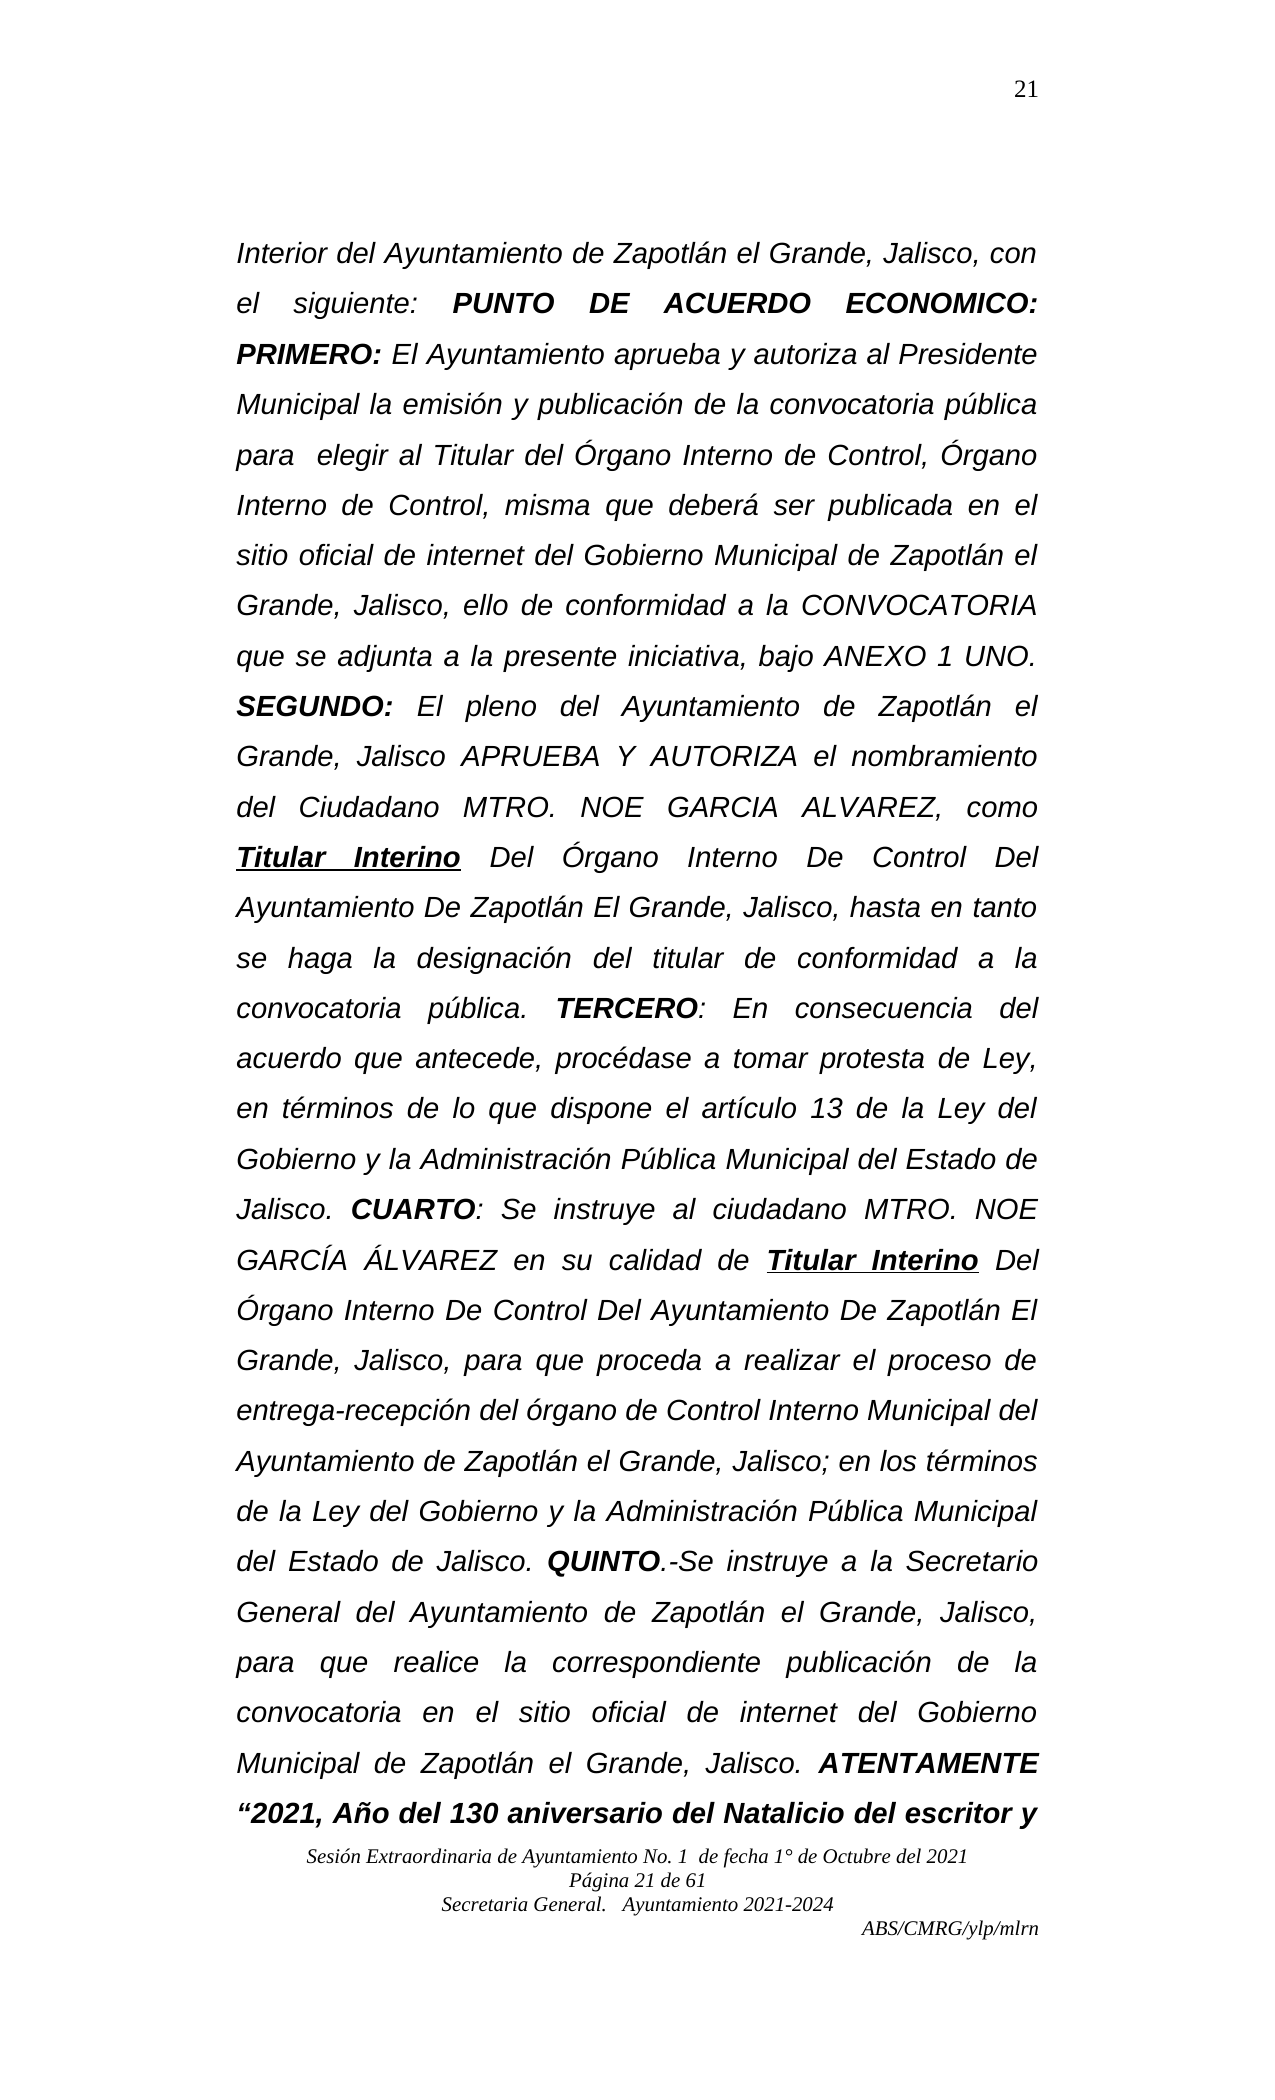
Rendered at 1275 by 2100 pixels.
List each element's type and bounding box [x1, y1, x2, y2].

text [236, 236, 1039, 1829]
